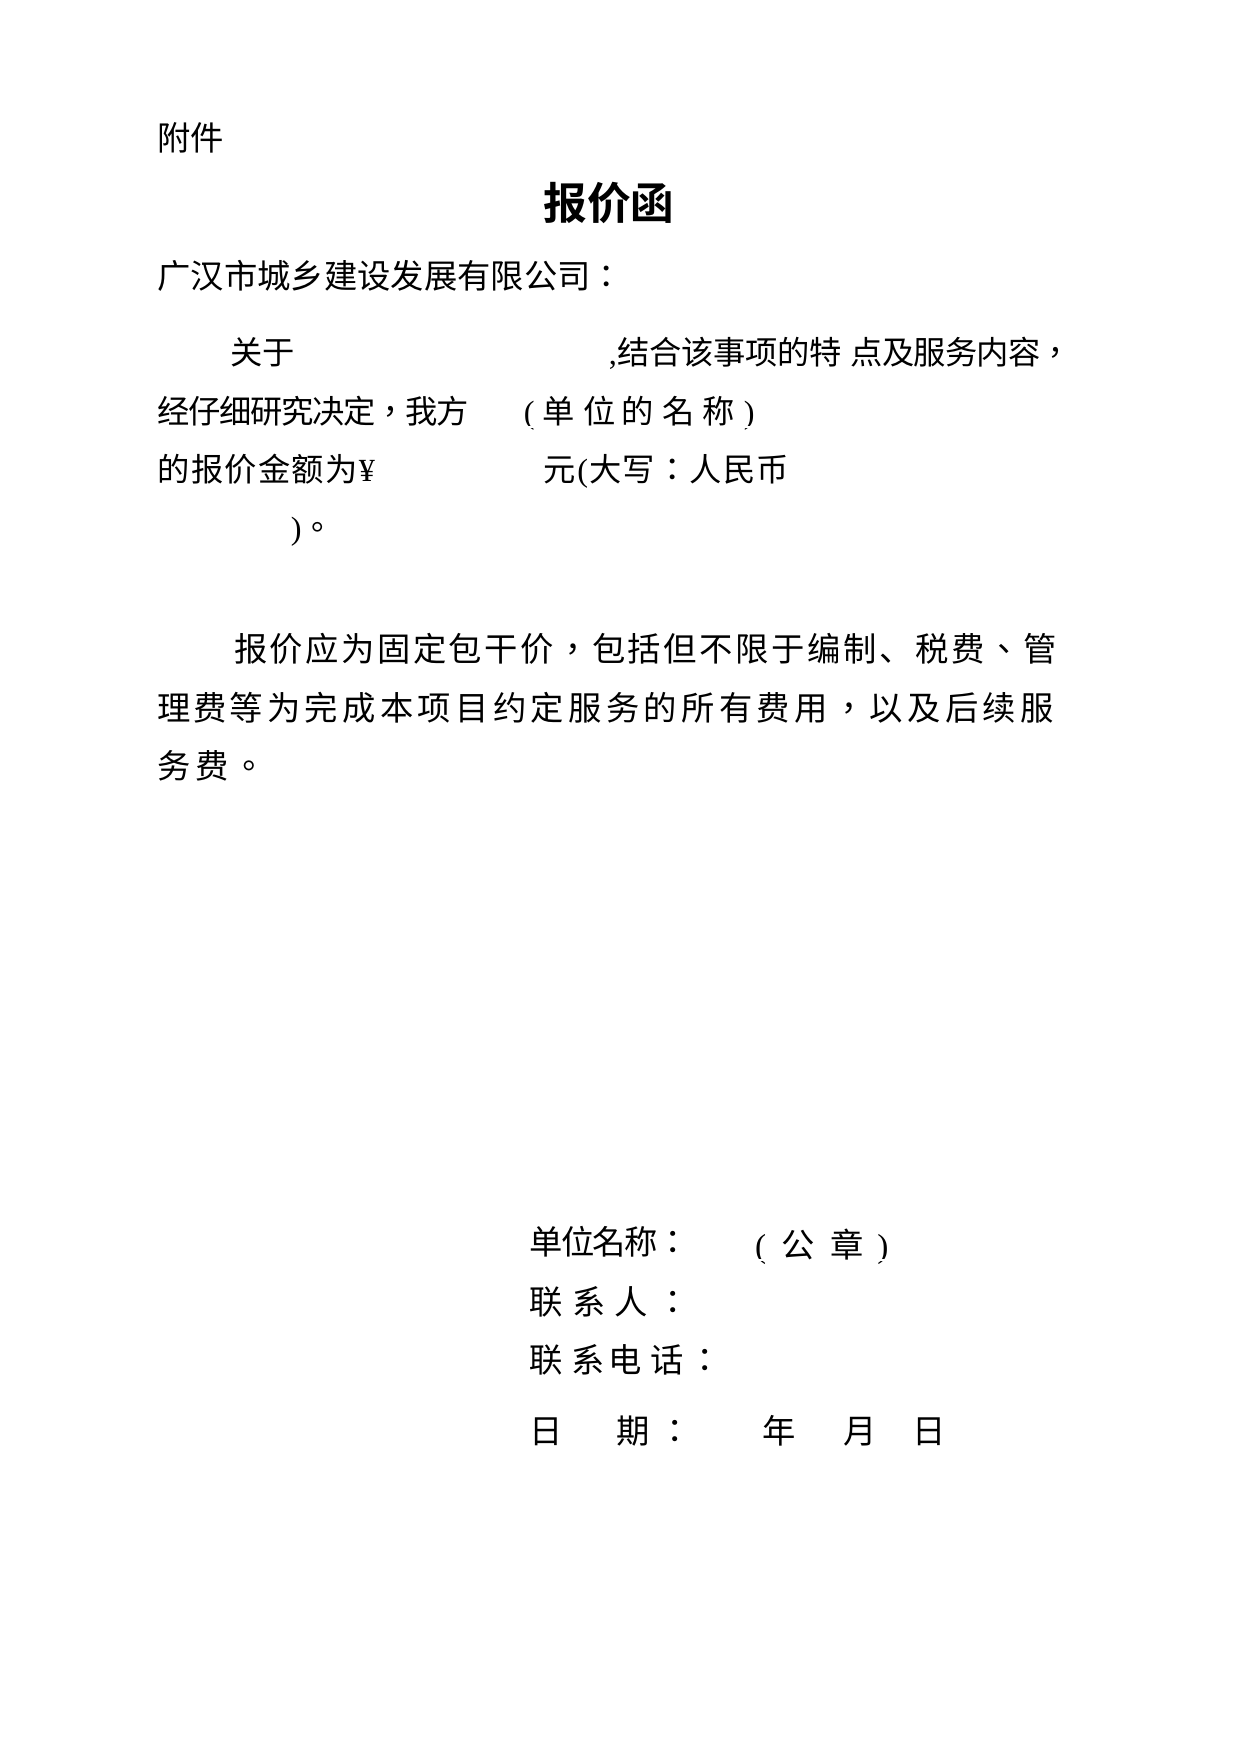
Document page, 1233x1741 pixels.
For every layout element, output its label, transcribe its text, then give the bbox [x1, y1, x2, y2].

text 单位名称： ( 公 章 ) 联 系 人 ： 联 系 电 话 ： [529, 1209, 994, 1384]
text 关于 ,结合该事项的特 点及服务内容，经仔细研究决定，我方 ( 单 位 的 名 称 ) 的报价金额为¥ 元(大写：人民币 )。 [157, 318, 1072, 551]
text 广汉市城乡建设发展有限公司： [157, 241, 1072, 300]
text 日 期 ： 年 月 日 [529, 1397, 1072, 1455]
text 附件 [157, 104, 1072, 162]
text 报价函 [543, 173, 1072, 231]
text 报价应为固定包干价，包括但不限于编制、税费、管理费等为完成本项目约定服务的所有费用，以及后续服务费。 [157, 615, 1072, 790]
